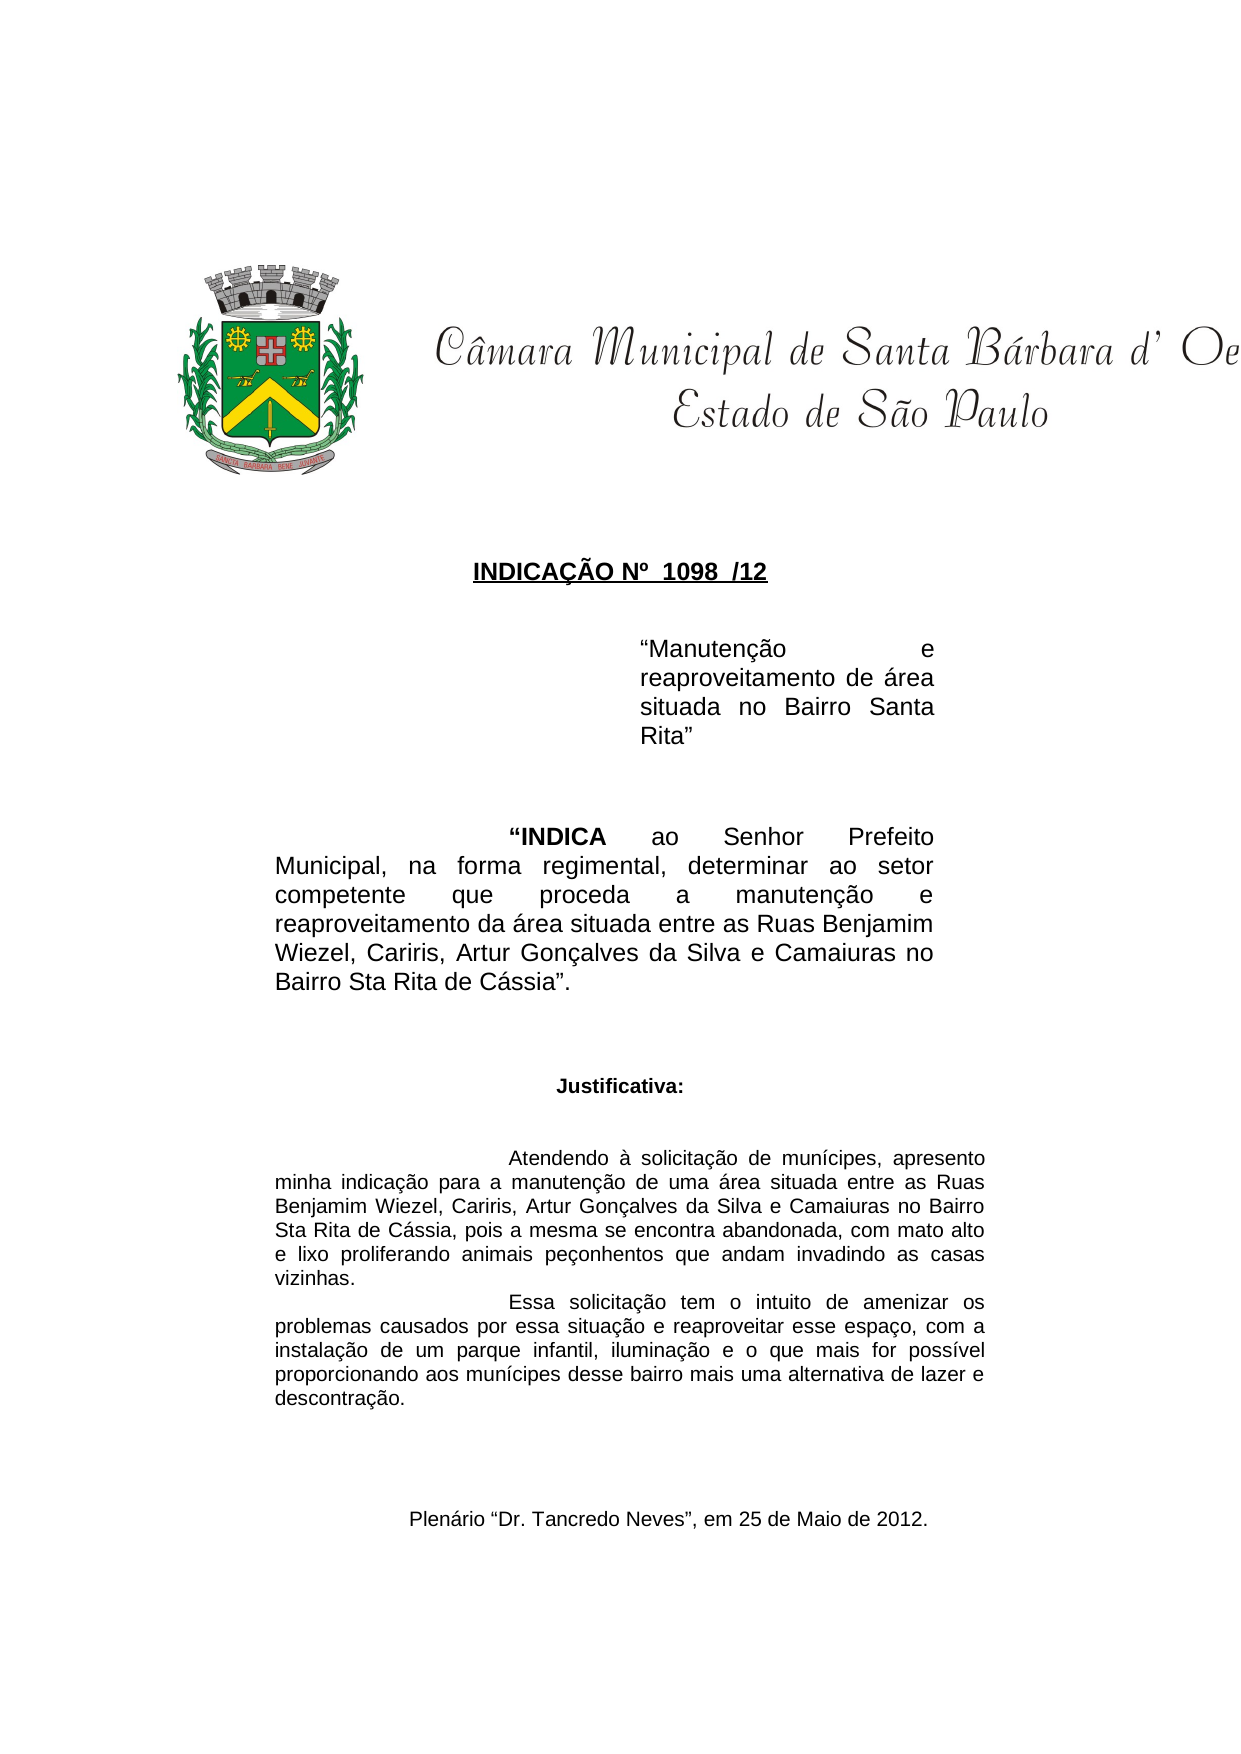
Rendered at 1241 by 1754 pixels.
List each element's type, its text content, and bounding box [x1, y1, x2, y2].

text “INDICA ao Senhor Prefeito Municipal, na forma regimental, determinar ao setor competente que proceda a manutenção e reaproveitamento da área situada entre as Ruas Benjamim Wiezel, Cariris, Artur Gonçalves da Silva e Camaiuras no Bairro Sta Rita de Cássia”. [274, 822, 935, 996]
title INDICAÇÃO Nº 1098 /12 [177, 556, 1063, 585]
text Essa solicitação tem o intuito de amenizar os problemas causados por essa situação e reaproveitar esse espaço, com a instalação de um parque infantil, iluminação e o que mais for possível proporcionando aos munícipes desse bairro mais uma alternativa de lazer e descontração. [274, 1290, 986, 1410]
text “Manutenção e reaproveitamento de área situada no Bairro Santa Rita” [640, 633, 935, 750]
text Atendendo à solicitação de munícipes, apresento minha indicação para a manutenção de uma área situada entre as Ruas Benjamim Wiezel, Cariris, Artur Gonçalves da Silva e Camaiuras no Bairro Sta Rita de Cássia, pois a mesma se encontra abandonada, com mato alto e lixo proliferando animais peçonhentos que andam invadindo as casas vizinhas. [274, 1146, 986, 1290]
text Justificativa: [177, 1073, 1063, 1098]
picture [177, 265, 1241, 475]
text Plenário “Dr. Tancredo Neves”, em 25 de Maio de 2012. [274, 1507, 1063, 1531]
